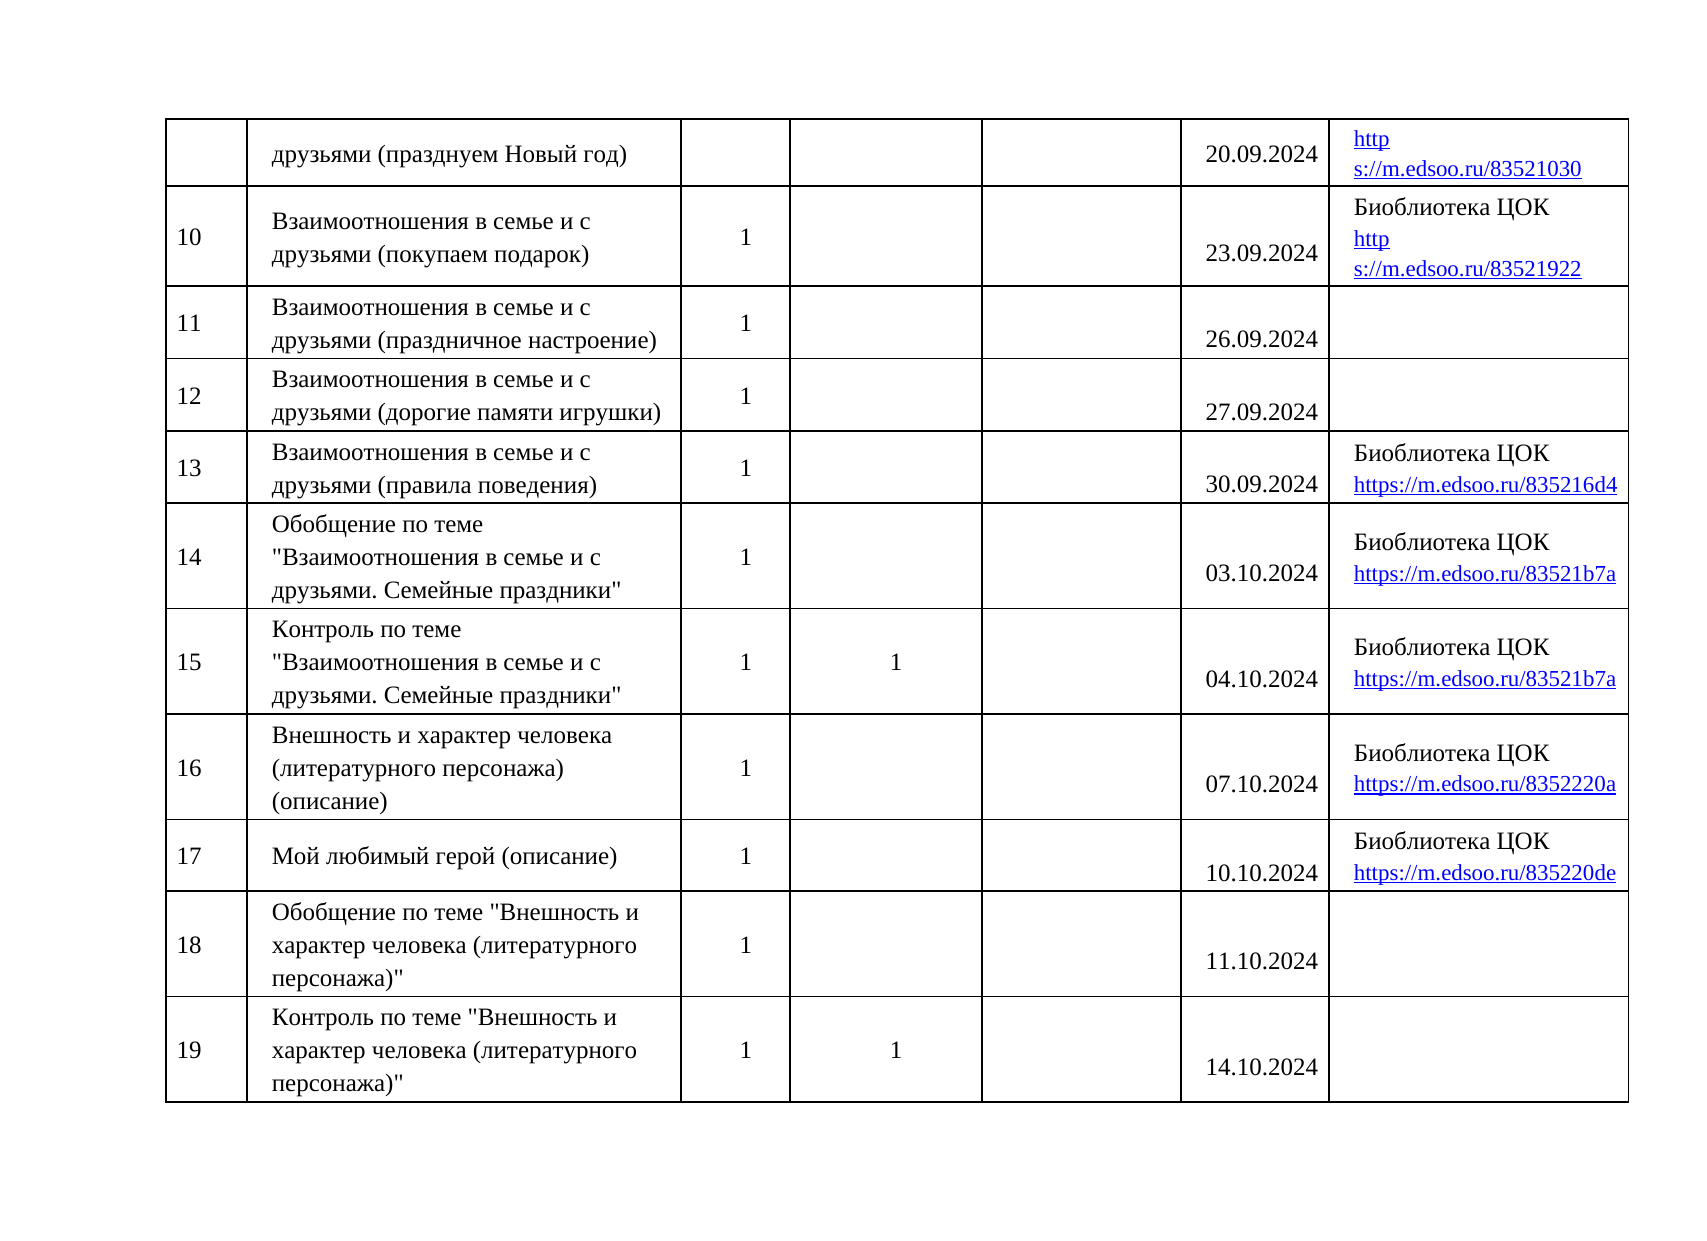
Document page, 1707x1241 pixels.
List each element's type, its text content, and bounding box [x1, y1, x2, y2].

table_cell 27.09.2024 [1182, 359, 1328, 430]
table_cell 1 [682, 820, 789, 890]
table_cell 03.10.2024 [1182, 504, 1328, 608]
table_cell [983, 997, 1180, 1101]
table_cell [983, 432, 1180, 502]
table_cell 1 [682, 359, 789, 430]
table_cell [983, 504, 1180, 608]
table_cell 23.09.2024 [1182, 187, 1328, 285]
table_cell Взаимоотношения в семье и с друзьями (покупаем подарок) [248, 187, 680, 285]
table_cell 20.09.2024 [1182, 120, 1328, 185]
table_cell 1 [682, 504, 789, 608]
table_cell 1 [791, 997, 981, 1101]
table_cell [248, 120, 680, 185]
table_cell 12 [167, 359, 246, 430]
table_cell 26.09.2024 [1182, 287, 1328, 357]
table_cell [1330, 997, 1628, 1101]
table_cell 17 [167, 820, 246, 890]
table_cell Внешность и характер человека (литературного персонажа) (описание) [248, 715, 680, 818]
table_cell [791, 892, 981, 996]
table_cell [1330, 287, 1628, 357]
table_cell [983, 820, 1180, 890]
table_cell 16 [167, 715, 246, 818]
table_cell 04.10.2024 [1182, 609, 1328, 713]
table_cell [1330, 892, 1628, 996]
table_cell [791, 359, 981, 430]
table_cell 07.10.2024 [1182, 715, 1328, 818]
table_cell 1 [682, 609, 789, 713]
table_cell 30.09.2024 [1182, 432, 1328, 502]
table_cell 15 [167, 609, 246, 713]
table_cell Биоблиотека ЦОК https://m.edsoo.ru/835220de [1330, 820, 1628, 890]
table_cell 10.10.2024 [1182, 820, 1328, 890]
table_cell 1 [682, 997, 789, 1101]
table_cell Биоблиотека ЦОК https://m.edsoo.ru/83521b7a [1330, 609, 1628, 713]
table_cell 14 [167, 504, 246, 608]
table_cell Обобщение по теме "Внешность и характер человека (литературного персонажа)" [248, 892, 680, 996]
table_cell [791, 432, 981, 502]
table_cell [983, 287, 1180, 357]
table_cell Взаимоотношения в семье и с друзьями (правила поведения) [248, 432, 680, 502]
table_cell 1 [682, 287, 789, 357]
table_cell [1330, 359, 1628, 430]
table_cell 1 [682, 892, 789, 996]
table_cell 1 [682, 187, 789, 285]
table_cell Взаимоотношения в семье и с друзьями (дорогие памяти игрушки) [248, 359, 680, 430]
table_cell 1 [682, 715, 789, 818]
table_cell Контроль по теме "Взаимоотношения в семье и с друзьями. Семейные праздники" [248, 609, 680, 713]
table_cell 11 [167, 287, 246, 357]
table_cell [983, 609, 1180, 713]
table_cell [791, 504, 981, 608]
table_cell [791, 287, 981, 357]
table_cell [791, 120, 981, 185]
table_cell Мой любимый герой (описание) [248, 820, 680, 890]
table_cell [791, 187, 981, 285]
table_cell [983, 359, 1180, 430]
table_cell 1 [791, 609, 981, 713]
table_cell 9 [167, 120, 246, 185]
table_cell 14.10.2024 [1182, 997, 1328, 1101]
table_cell [791, 820, 981, 890]
table_cell Контроль по теме "Внешность и характер человека (литературного персонажа)" [248, 997, 680, 1101]
table_cell [983, 187, 1180, 285]
table_cell Биоблиотека ЦОК https://m.edsoo.ru/83521b7a [1330, 504, 1628, 608]
table_cell [791, 715, 981, 818]
table_cell 18 [167, 892, 246, 996]
table_cell 1 [682, 432, 789, 502]
table_cell Взаимоотношения в семье и с друзьями (праздничное настроение) [248, 287, 680, 357]
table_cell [1330, 120, 1628, 185]
table_cell [983, 715, 1180, 818]
table_cell [983, 892, 1180, 996]
table_cell 1 [682, 120, 789, 185]
table_cell Биоблиотека ЦОК https://m.edsoo.ru/83521922 [1330, 187, 1628, 285]
table_cell 13 [167, 432, 246, 502]
table_cell 19 [167, 997, 246, 1101]
table_cell 10 [167, 187, 246, 285]
table_cell Биоблиотека ЦОК https://m.edsoo.ru/8352220a [1330, 715, 1628, 818]
table_cell 11.10.2024 [1182, 892, 1328, 996]
table_cell Биоблиотека ЦОК https://m.edsoo.ru/835216d4 [1330, 432, 1628, 502]
table_cell Обобщение по теме "Взаимоотношения в семье и с друзьями. Семейные праздники" [248, 504, 680, 608]
table_cell [983, 120, 1180, 185]
